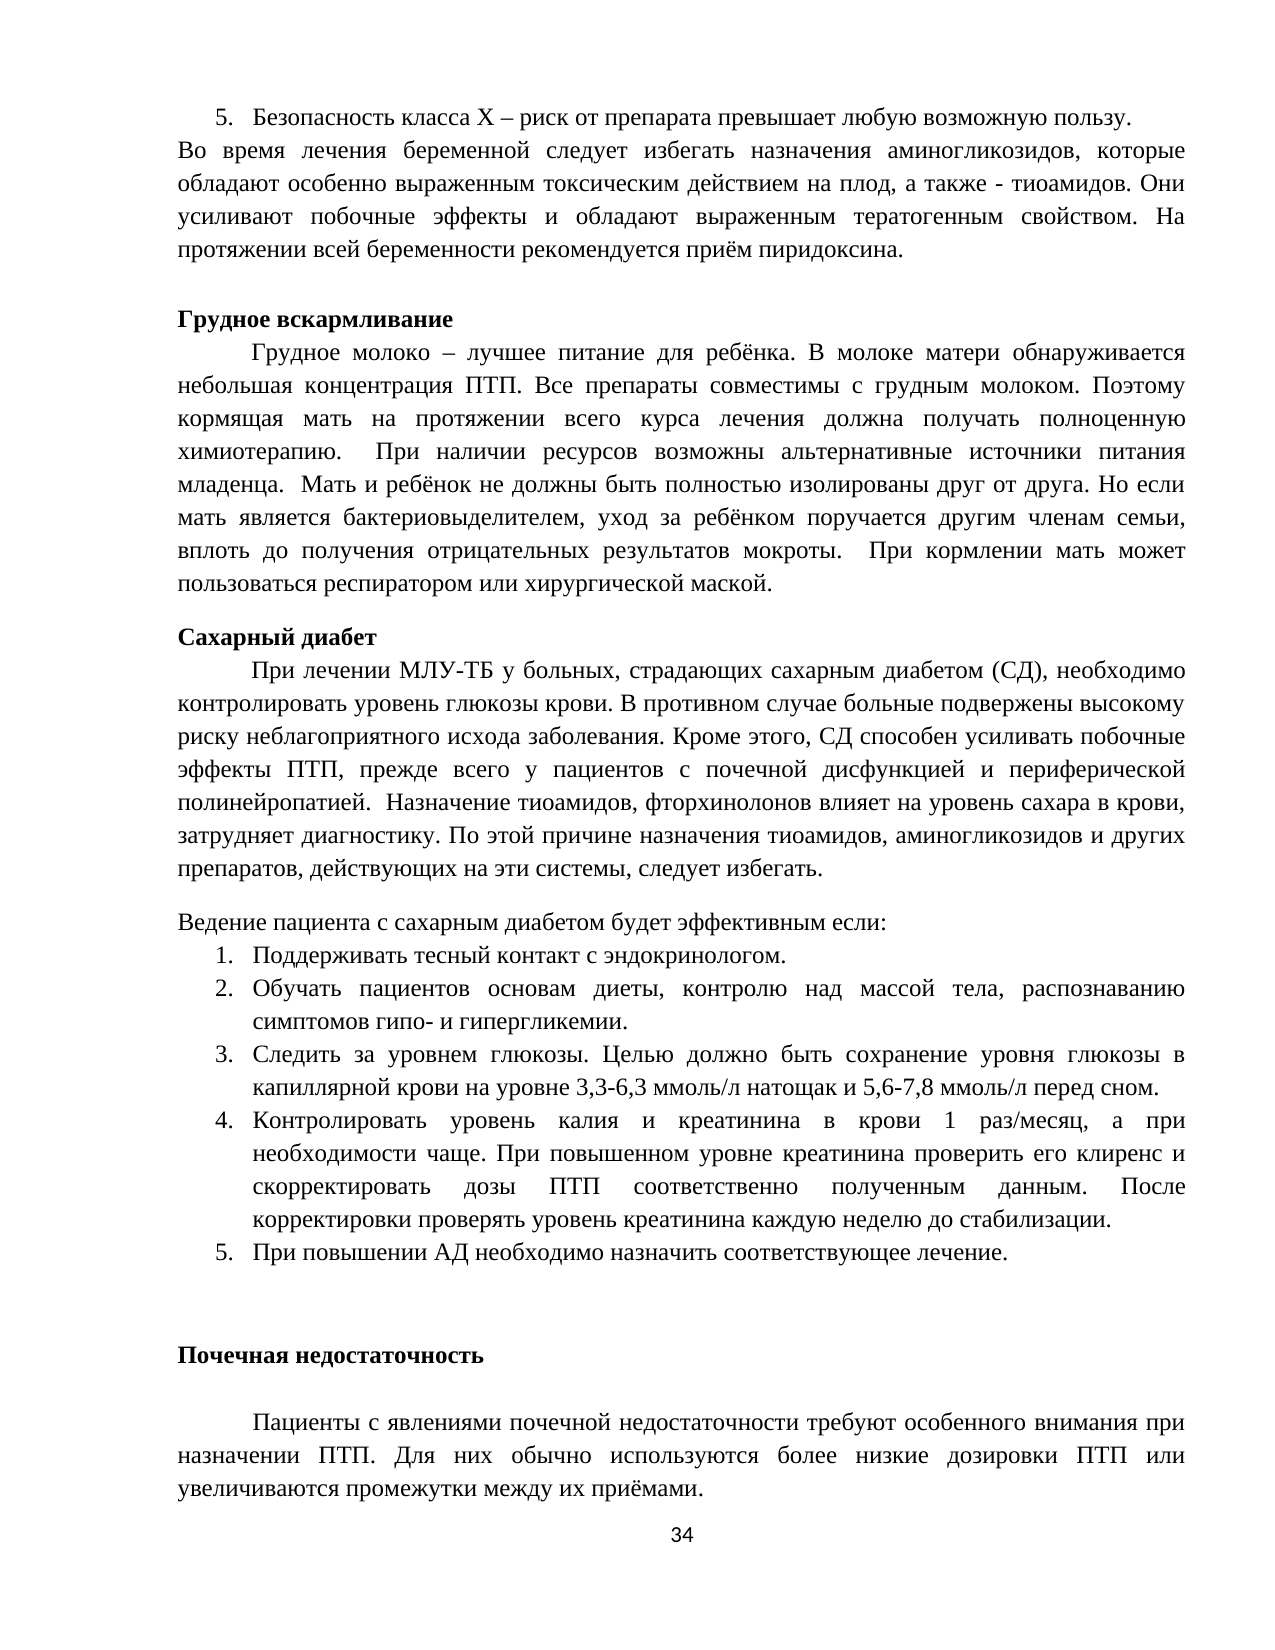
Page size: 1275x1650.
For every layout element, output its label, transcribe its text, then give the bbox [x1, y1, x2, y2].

subtitle Грудное вскармливание [177, 304, 1186, 333]
list Контролировать уровень калия и креатинина в крови 1 раз/месяц, а при необходимости чаще. При повышенном уровне креатинина проверить его клиренс и скорректировать дозы ПТП соответственно полученным данным. После корректировки проверять уровень креатинина каждую неделю до стабилизации. [215, 1105, 1186, 1233]
text Пациенты с явлениями почечной недостаточности требуют особенного внимания при назначении ПТП. Для них обычно используются более низкие дозировки ПТП или увеличиваются промежутки между их приёмами. [177, 1407, 1186, 1501]
text При лечении МЛУ-ТБ у больных, страдающих сахарным диабетом (СД), необходимо контролировать уровень глюкозы крови. В противном случае больные подвержены высокому риску неблагоприятного исхода заболевания. Кроме этого, СД способен усиливать побочные эффекты ПТП, прежде всего у пациентов с почечной дисфункцией и периферической полинейропатией. Назначение тиоамидов, фторхинолонов влияет на уровень сахара в крови, затрудняет диагностику. По этой причине назначения тиоамидов, аминогликозидов и других препаратов, действующих на эти системы, следует избегать. [177, 655, 1186, 882]
text Ведение пациента с сахарным диабетом будет эффективным если: [177, 907, 1186, 936]
list При повышении АД необходимо назначить соответствующее лечение. [215, 1237, 1186, 1266]
subtitle Почечная недостаточность [177, 1341, 1186, 1369]
list Обучать пациентов основам диеты, контролю над массой тела, распознаванию симптомов гипо- и гипергликемии. [215, 973, 1186, 1035]
text Грудное молоко – лучшее питание для ребёнка. В молоке матери обнаруживается небольшая концентрация ПТП. Все препараты совместимы с грудным молоком. Поэтому кормящая мать на протяжении всего курса лечения должна получать полноценную химиотерапию. При наличии ресурсов возможны альтернативные источники питания младенца. Мать и ребёнок не должны быть полностью изолированы друг от друга. Но если мать является бактериовыделителем, уход за ребёнком поручается другим членам семьи, вплоть до получения отрицательных результатов мокроты. При кормлении мать может пользоваться респиратором или хирургической маской. [177, 337, 1186, 597]
text Во время лечения беременной следует избегать назначения аминогликозидов, которые обладают особенно выраженным токсическим действием на плод, а также - тиоамидов. Они усиливают побочные эффекты и обладают выраженным тератогенным свойством. На протяжении всей беременности рекомендуется приём пиридоксина. [177, 135, 1186, 263]
list Безопасность класса Х – риск от препарата превышает любую возможную пользу. [215, 102, 1186, 131]
subtitle Сахарный диабет [177, 622, 1186, 651]
list Поддерживать тесный контакт с эндокринологом. [215, 940, 1186, 969]
list Следить за уровнем глюкозы. Целью должно быть сохранение уровня глюкозы в капиллярной крови на уровне 3,3-6,3 ммоль/л натощак и 5,6-7,8 ммоль/л перед сном. [215, 1039, 1186, 1101]
